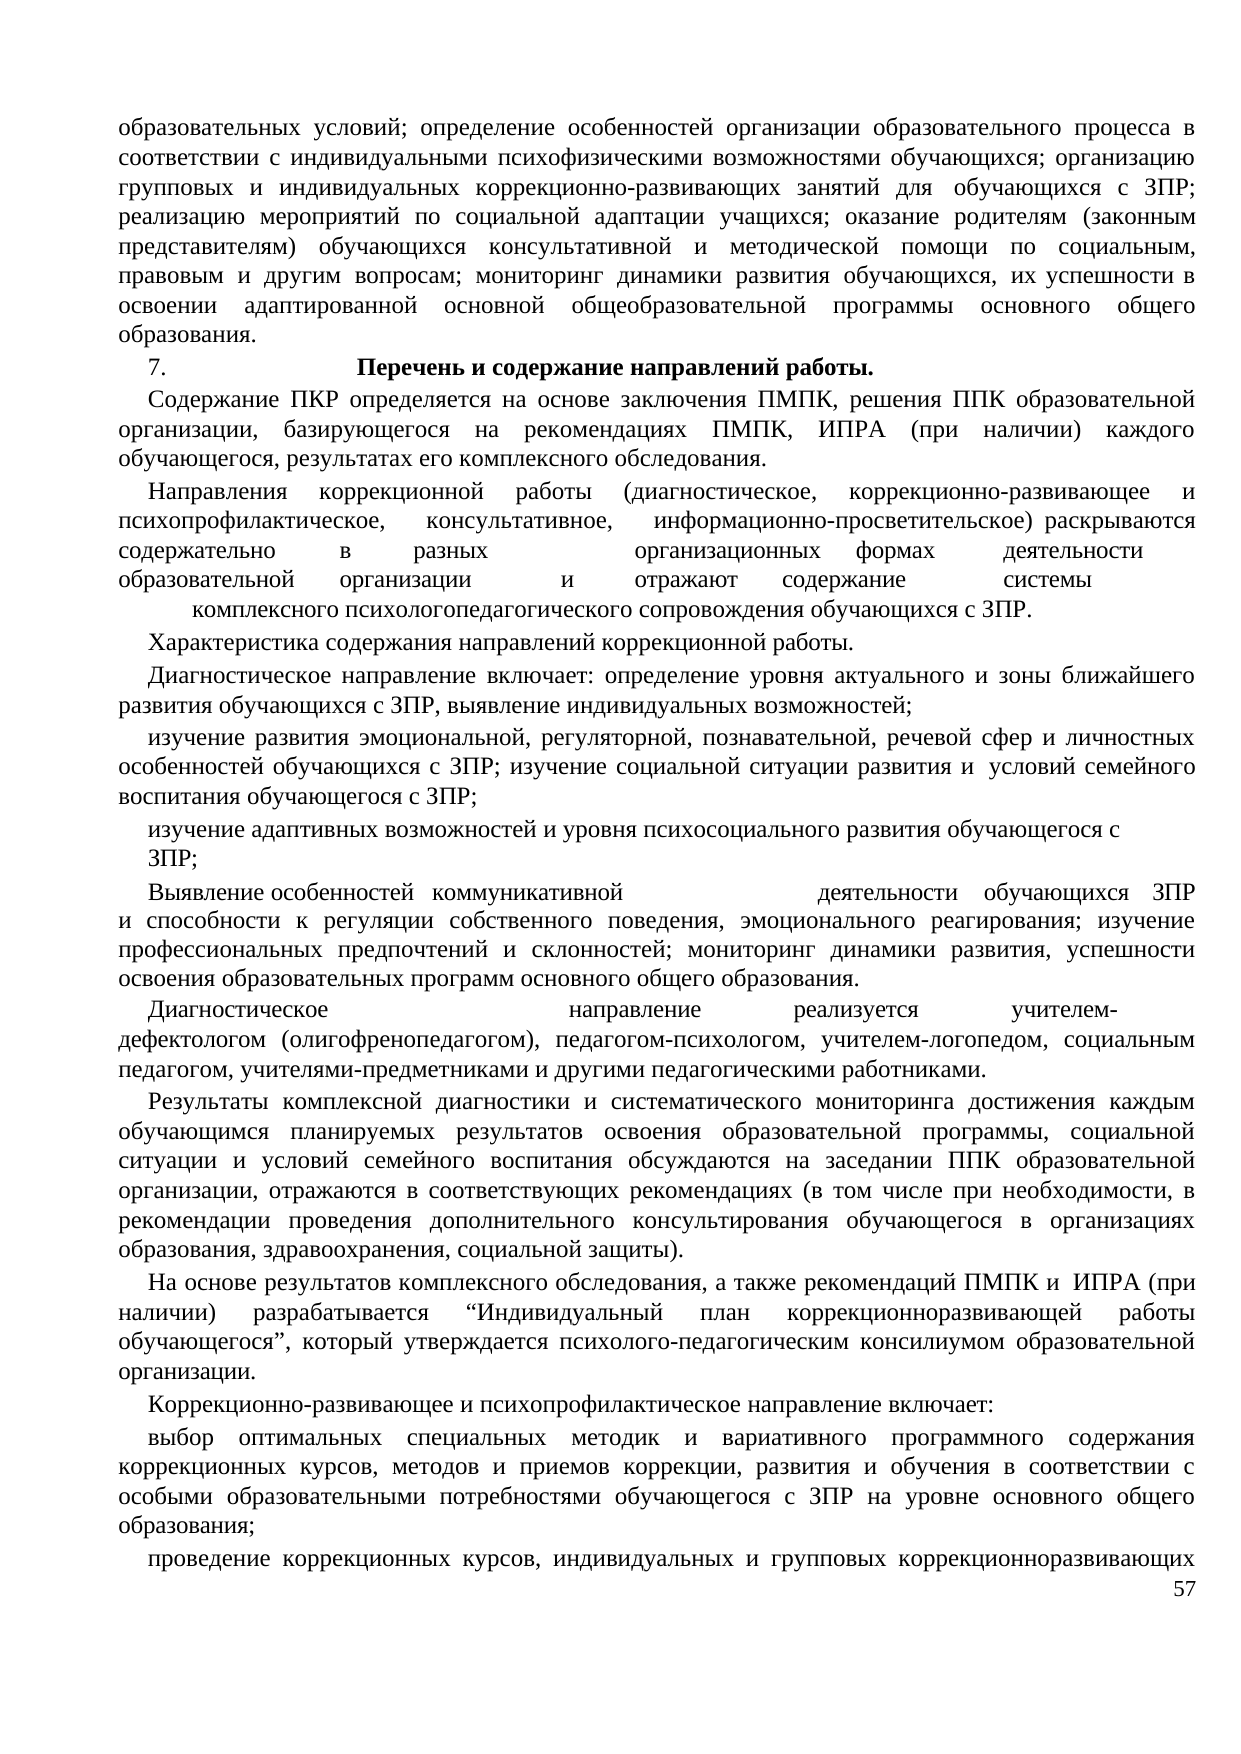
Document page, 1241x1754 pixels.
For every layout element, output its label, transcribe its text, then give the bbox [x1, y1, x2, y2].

text Результаты комплексной диагностики и систематического мониторинга достижения каждым обучающимся планируемых результатов освоения образовательной программы, социальной ситуации и условий семейного воспитания обсуждаются на заседании ППК образовательной организации, отражаются в соответствующих рекомендациях (в том числе при необходимости, в рекомендации проведения дополнительного консультирования обучающегося в организациях образования, здравоохранения, социальной защиты). [118, 1086, 1196, 1263]
text Коррекционно-развивающее и психопрофилактическое направление включает: [118, 1389, 1196, 1418]
text изучение адаптивных возможностей и уровня психосоциального развития обучающегося с [118, 814, 1196, 842]
text ЗПР; [118, 843, 1196, 872]
text Диагностическое направление включает: определение уровня актуального и зоны ближайшего развития обучающихся с ЗПР, выявление индивидуальных возможностей; [118, 660, 1196, 718]
text Характеристика содержания направлений коррекционной работы. [118, 627, 1196, 656]
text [118, 112, 1196, 348]
text Содержание ПКР определяется на основе заключения ПМПК, решения ППК образовательной организации, базирующегося на рекомендациях ПМПК, ИПРА (при наличии) каждого обучающегося, результатах его комплексного обследования. [118, 384, 1196, 472]
subtitle Перечень и содержание направлений работы. [118, 352, 1196, 380]
text Направления коррекционной работы (диагностическое, коррекционно-развивающее и психопрофилактическое, консультативное, информационно-просветительское) раскрываются содержательно в разных организационных формах деятельности образовательной организации и отражают содержание системы комплексного психологопедагогического сопровождения обучающихся с ЗПР. [118, 476, 1196, 623]
text Выявление особенностей коммуникативной деятельности обучающихся ЗПР и способности к регуляции собственного поведения, эмоционального реагирования; изучение профессиональных предпочтений и склонностей; мониторинг динамики развития, успешности освоения образовательных программ основного общего образования. [118, 877, 1196, 992]
text изучение развития эмоциональной, регуляторной, познавательной, речевой сфер и личностных особенностей обучающихся с ЗПР; изучение социальной ситуации развития и условий семейного воспитания обучающегося с ЗПР; [118, 722, 1196, 810]
text Диагностическое направление реализуется учителем-дефектологом (олигофренопедагогом), педагогом-психологом, учителем-логопедом, социальным педагогом, учителями-предметниками и другими педагогическими работниками. [118, 994, 1196, 1082]
text На основе результатов комплексного обследования, а также рекомендаций ПМПК и ИПРА (при наличии) разрабатывается “Индивидуальный план коррекционноразвивающей работы обучающегося”, который утверждается психолого-педагогическим консилиумом образовательной организации. [118, 1267, 1196, 1385]
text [118, 1543, 1196, 1572]
text выбор оптимальных специальных методик и вариативного программного содержания коррекционных курсов, методов и приемов коррекции, развития и обучения в соответствии с особыми образовательными потребностями обучающегося с ЗПР на уровне основного общего образования; [118, 1422, 1196, 1539]
